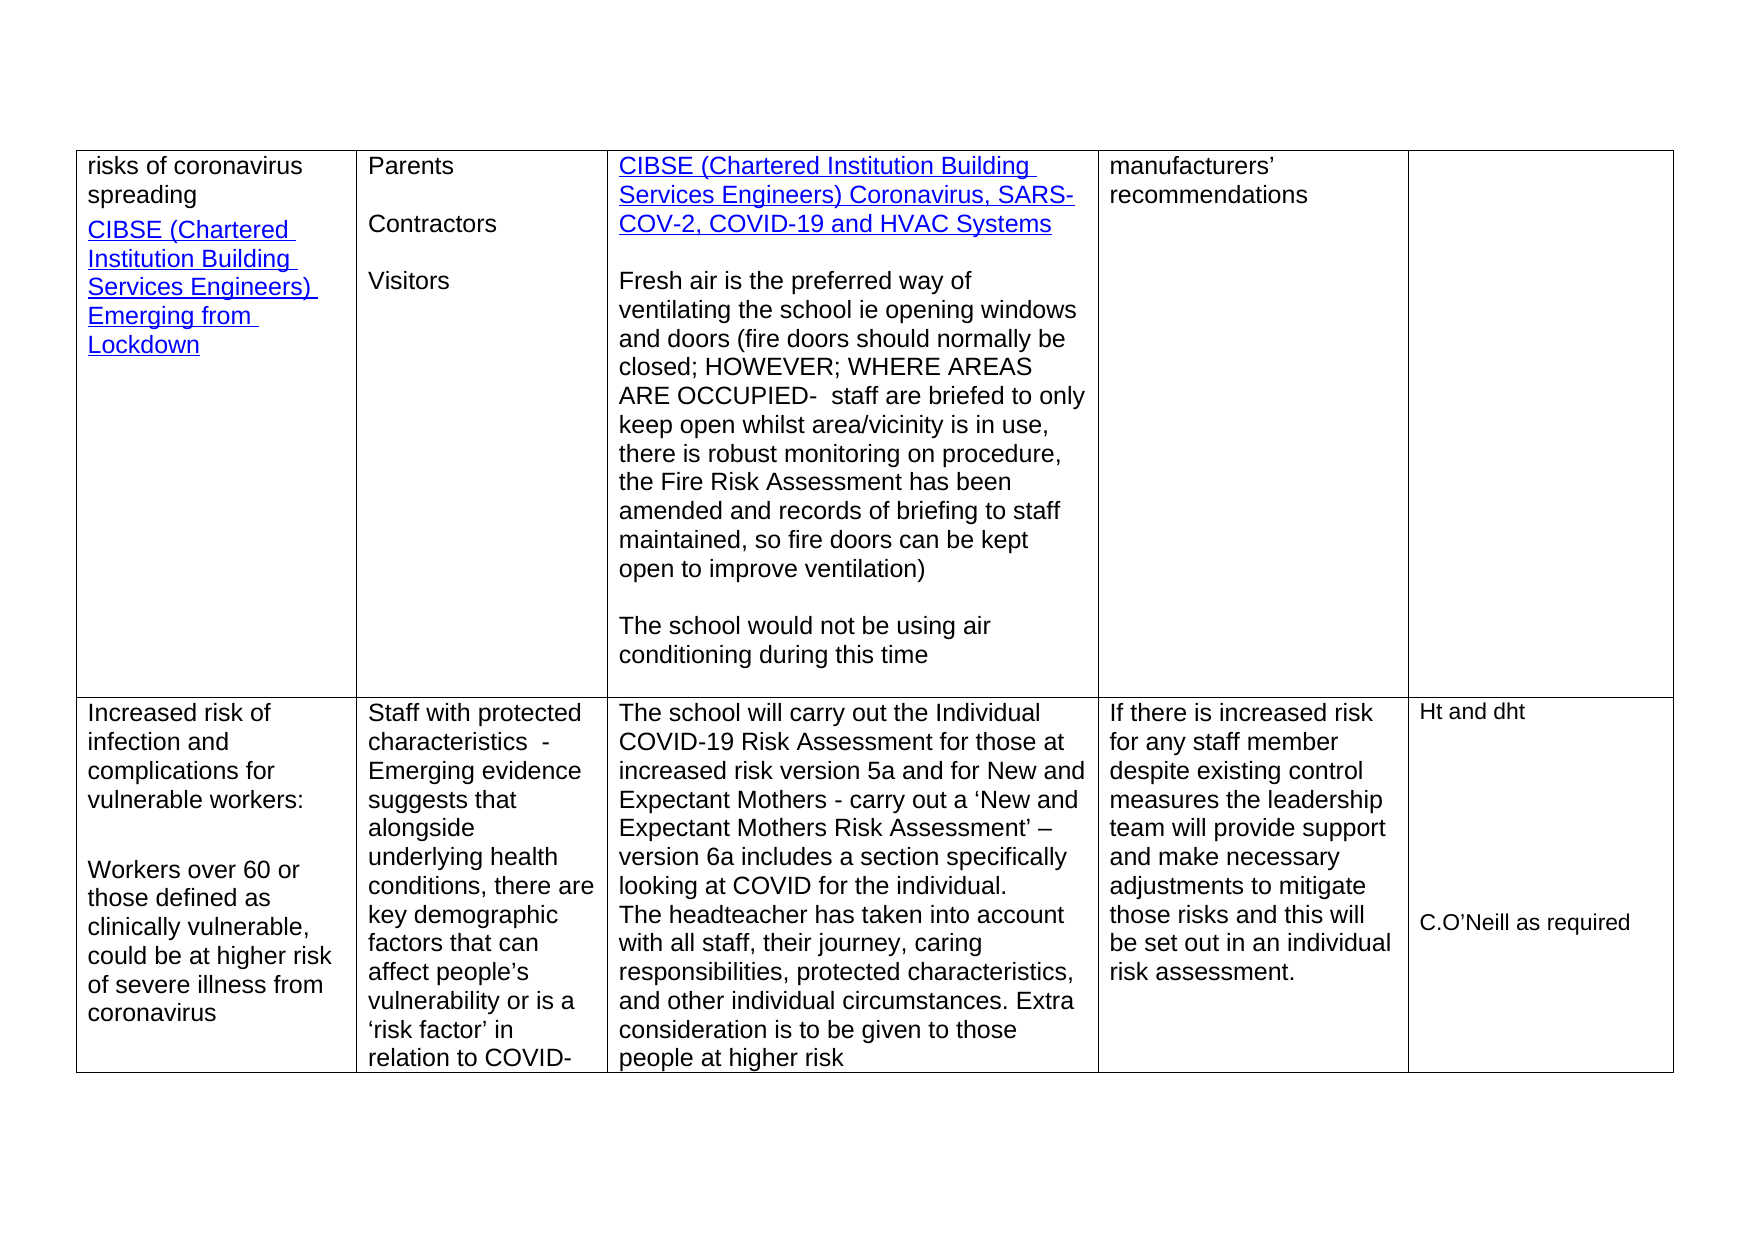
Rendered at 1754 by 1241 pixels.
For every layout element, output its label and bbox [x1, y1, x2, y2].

table_cell [77, 151, 356, 697]
table_cell [608, 151, 1098, 697]
table_cell [1409, 698, 1673, 1072]
table_cell [608, 698, 1098, 1072]
table_cell [1409, 151, 1673, 697]
table_cell [357, 151, 607, 697]
table_cell [1099, 151, 1408, 697]
table_cell [357, 698, 607, 1072]
table_cell [77, 698, 356, 1072]
table_cell [1099, 698, 1408, 1072]
